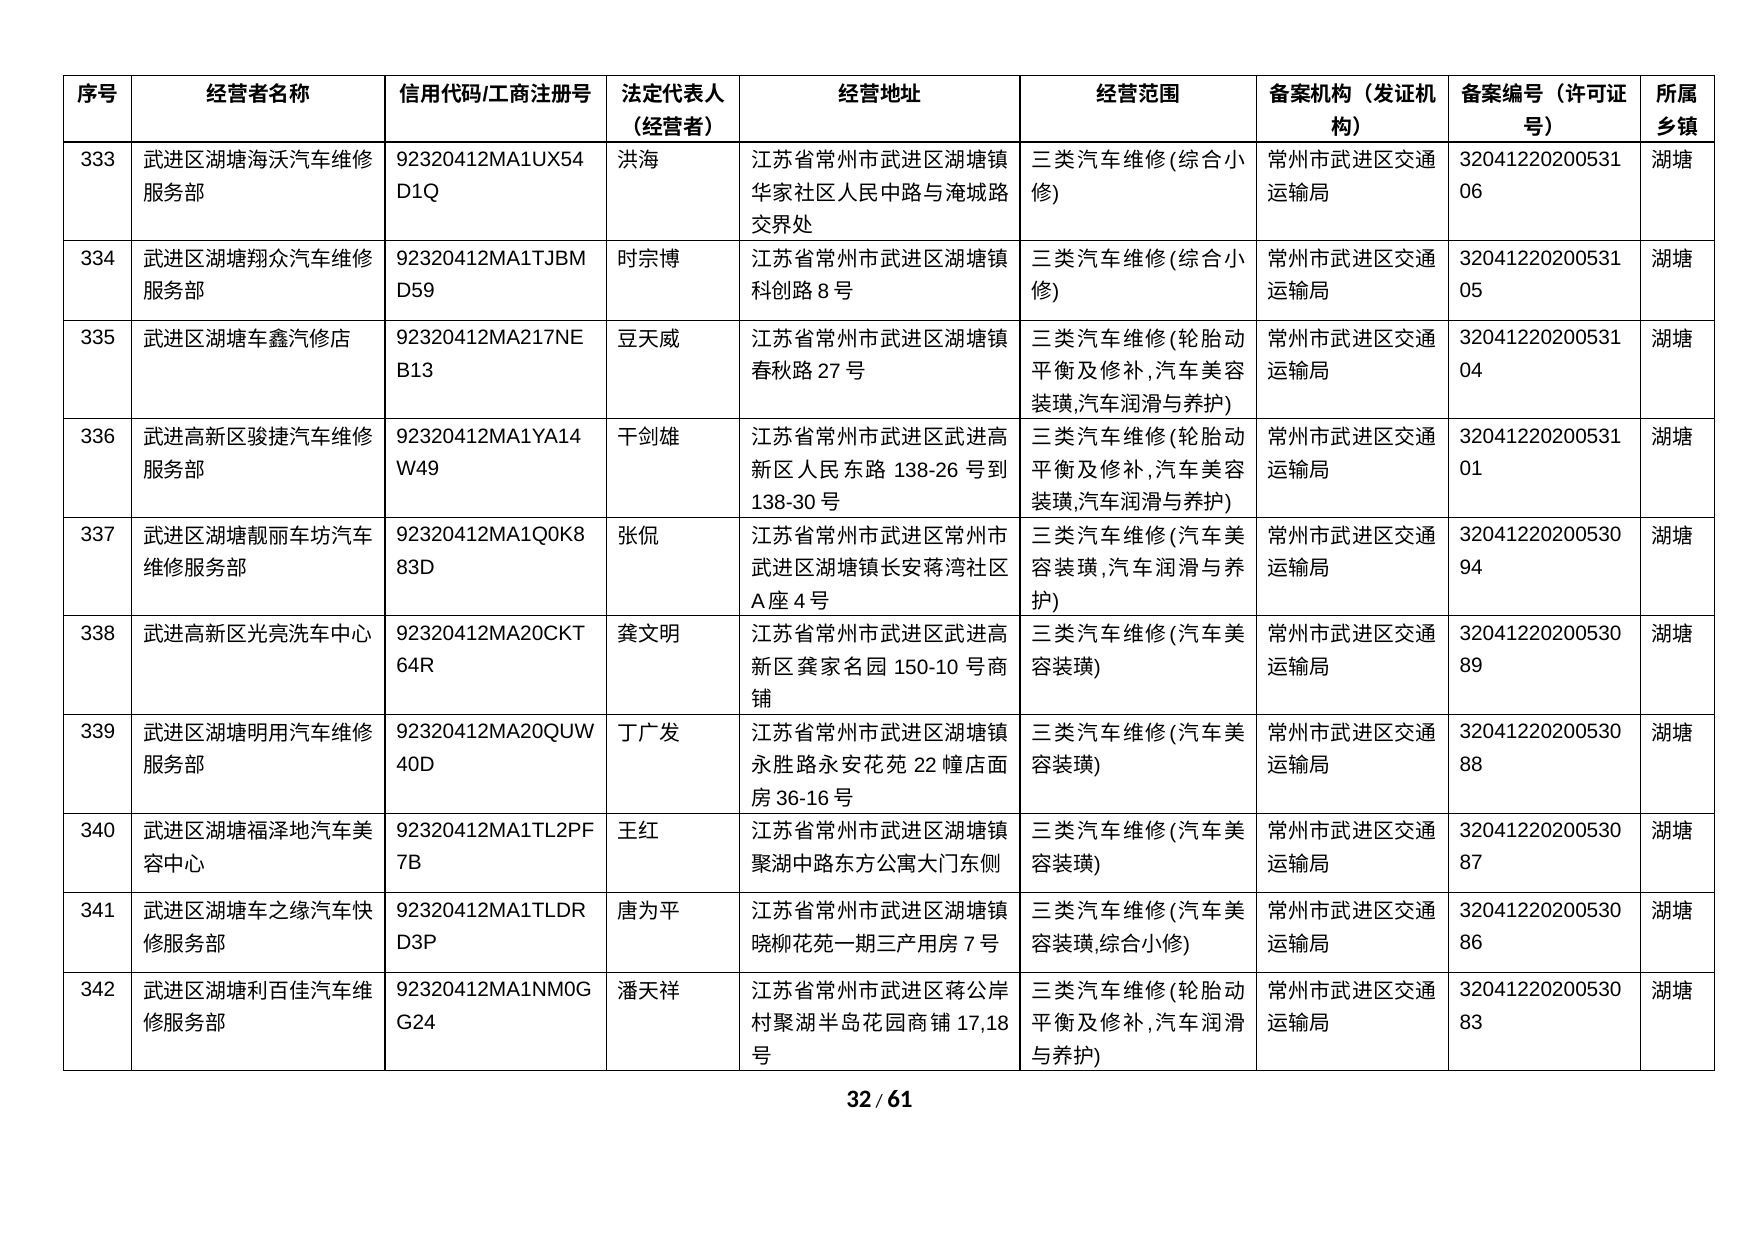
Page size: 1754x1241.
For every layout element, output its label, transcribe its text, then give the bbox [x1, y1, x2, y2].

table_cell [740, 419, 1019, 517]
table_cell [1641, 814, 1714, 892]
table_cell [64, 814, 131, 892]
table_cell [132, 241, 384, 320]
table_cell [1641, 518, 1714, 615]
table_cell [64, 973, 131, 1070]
table_header 法定代表人（经营者） [607, 76, 739, 141]
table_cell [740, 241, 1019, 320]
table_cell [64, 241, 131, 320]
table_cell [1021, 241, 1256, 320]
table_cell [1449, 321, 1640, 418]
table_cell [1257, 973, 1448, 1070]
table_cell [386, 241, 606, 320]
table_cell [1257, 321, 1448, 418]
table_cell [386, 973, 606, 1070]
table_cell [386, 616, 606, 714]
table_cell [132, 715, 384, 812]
table_header 所属乡镇 [1641, 76, 1714, 141]
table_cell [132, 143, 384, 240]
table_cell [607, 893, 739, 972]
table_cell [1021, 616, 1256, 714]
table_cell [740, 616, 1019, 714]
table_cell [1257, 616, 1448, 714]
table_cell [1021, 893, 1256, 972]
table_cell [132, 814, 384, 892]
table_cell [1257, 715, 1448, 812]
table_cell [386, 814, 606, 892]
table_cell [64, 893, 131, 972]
table_header 经营者名称 [132, 76, 384, 141]
table_header 经营地址 [740, 76, 1019, 141]
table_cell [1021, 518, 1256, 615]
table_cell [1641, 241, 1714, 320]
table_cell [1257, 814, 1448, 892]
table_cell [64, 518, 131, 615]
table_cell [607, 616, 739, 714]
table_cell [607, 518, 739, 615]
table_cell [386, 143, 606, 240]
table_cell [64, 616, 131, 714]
table_header 备案机构（发证机构） [1257, 76, 1448, 141]
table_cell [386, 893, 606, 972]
table_header 经营范围 [1021, 76, 1256, 141]
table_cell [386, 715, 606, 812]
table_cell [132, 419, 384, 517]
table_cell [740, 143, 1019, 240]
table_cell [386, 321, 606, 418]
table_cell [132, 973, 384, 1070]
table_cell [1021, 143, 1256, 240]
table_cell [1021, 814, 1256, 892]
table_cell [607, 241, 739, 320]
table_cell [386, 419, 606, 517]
table_header 信用代码/工商注册号 [386, 76, 606, 141]
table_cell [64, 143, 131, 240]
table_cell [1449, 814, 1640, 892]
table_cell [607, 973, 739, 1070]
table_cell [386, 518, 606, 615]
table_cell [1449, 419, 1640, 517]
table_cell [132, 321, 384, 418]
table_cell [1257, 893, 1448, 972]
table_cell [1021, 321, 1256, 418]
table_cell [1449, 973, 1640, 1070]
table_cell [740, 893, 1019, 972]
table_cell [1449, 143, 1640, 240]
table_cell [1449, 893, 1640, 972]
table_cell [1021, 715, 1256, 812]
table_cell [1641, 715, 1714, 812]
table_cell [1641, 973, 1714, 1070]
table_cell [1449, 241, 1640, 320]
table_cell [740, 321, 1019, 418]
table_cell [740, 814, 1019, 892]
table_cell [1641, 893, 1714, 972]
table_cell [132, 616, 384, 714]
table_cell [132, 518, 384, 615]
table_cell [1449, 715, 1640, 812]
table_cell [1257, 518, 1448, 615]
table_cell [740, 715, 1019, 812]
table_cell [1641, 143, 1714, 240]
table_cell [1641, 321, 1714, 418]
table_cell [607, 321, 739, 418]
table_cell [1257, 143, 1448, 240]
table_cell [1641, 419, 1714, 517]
table_header 序号 [64, 76, 131, 141]
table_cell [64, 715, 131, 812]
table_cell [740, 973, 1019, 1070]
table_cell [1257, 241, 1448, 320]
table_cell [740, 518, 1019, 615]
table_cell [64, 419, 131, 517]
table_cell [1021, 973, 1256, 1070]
table_header 备案编号（许可证号） [1449, 76, 1640, 141]
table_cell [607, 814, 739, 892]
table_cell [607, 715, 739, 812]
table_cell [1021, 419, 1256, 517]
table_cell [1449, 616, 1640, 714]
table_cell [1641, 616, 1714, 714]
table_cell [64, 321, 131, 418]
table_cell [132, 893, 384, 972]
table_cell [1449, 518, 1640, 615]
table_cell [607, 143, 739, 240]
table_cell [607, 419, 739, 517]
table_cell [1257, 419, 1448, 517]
